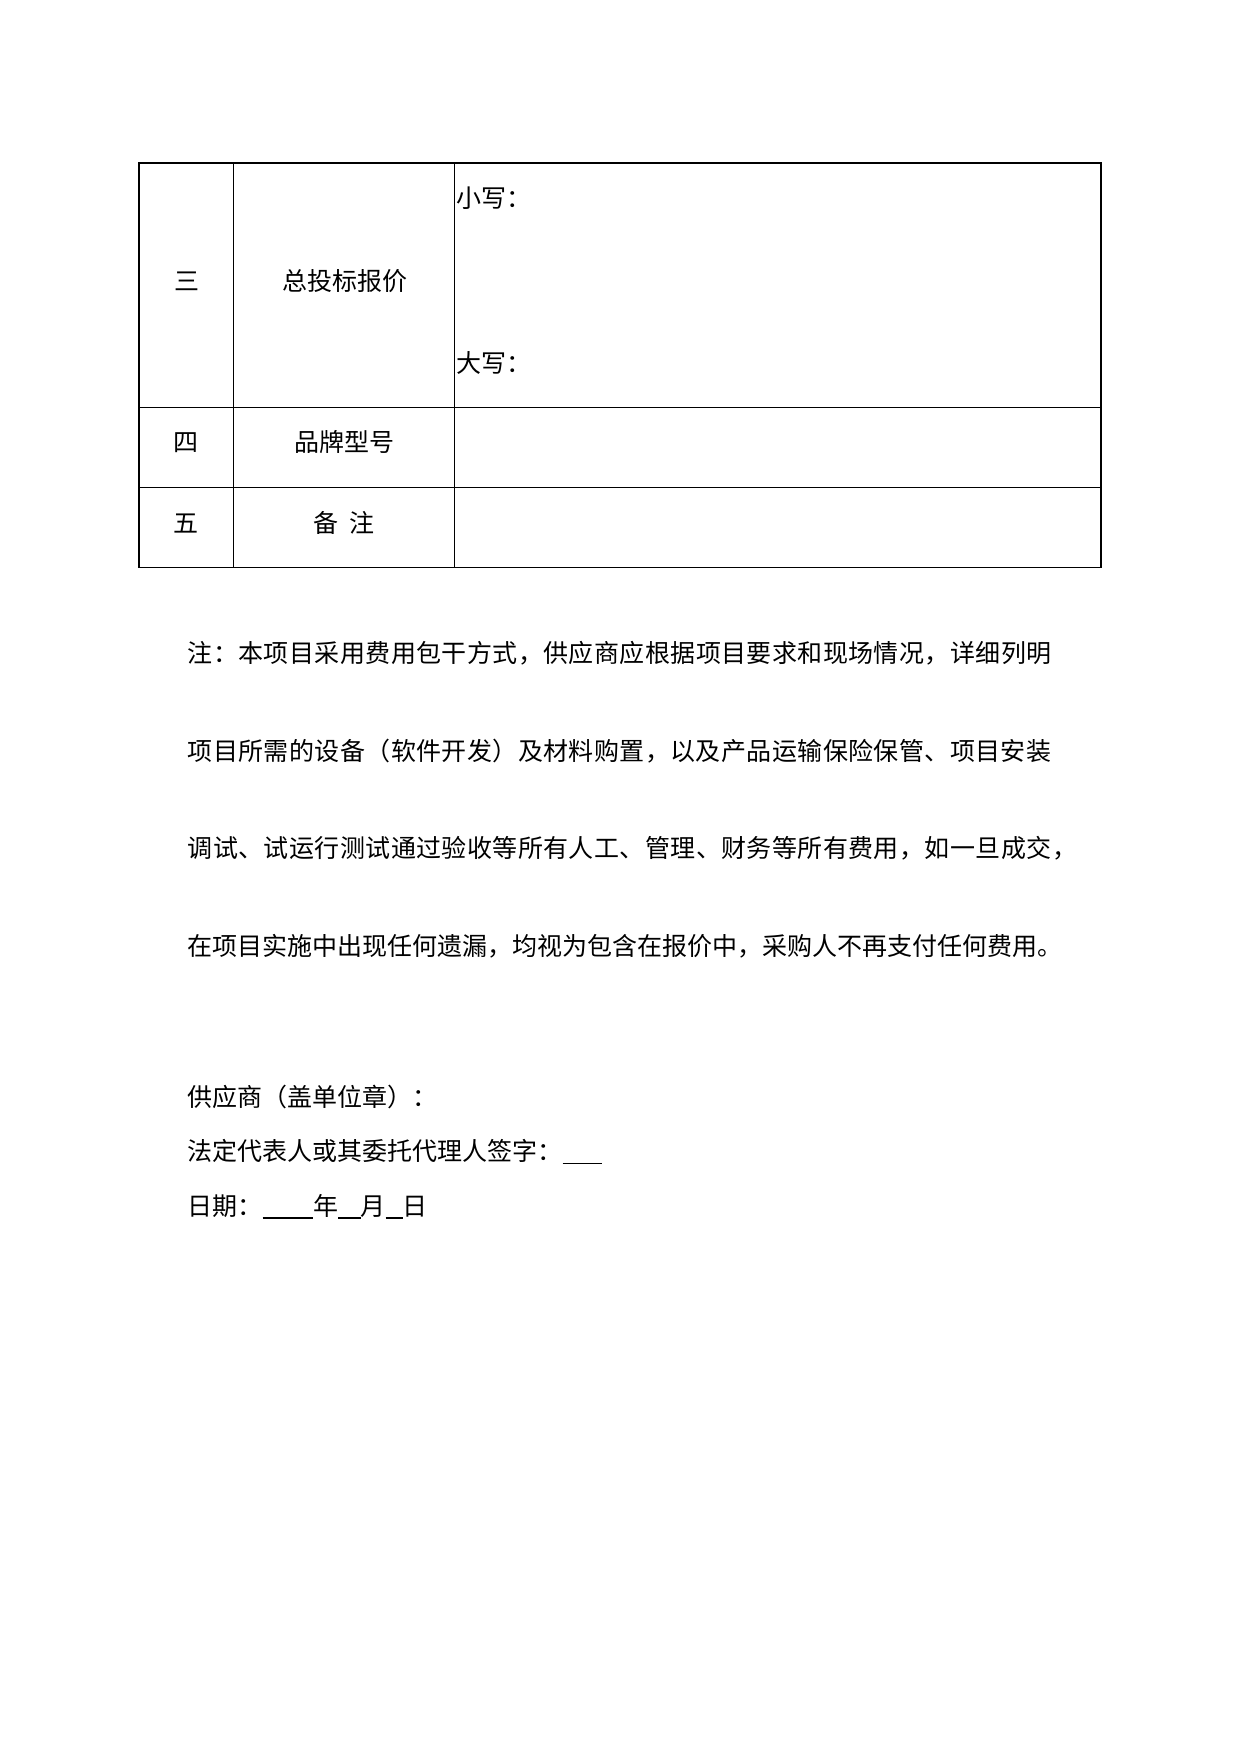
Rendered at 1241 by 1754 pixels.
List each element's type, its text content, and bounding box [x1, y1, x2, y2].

table_cell 总投标报价 [234, 164, 454, 407]
text 供应商（盖单位章）： [187, 1077, 1053, 1113]
text 法定代表人或其委托代理人签字： [187, 1132, 1053, 1168]
table_cell 三 [140, 164, 233, 407]
text 注：本项目采用费用包干方式，供应商应根据项目要求和现场情况，详细列明项目所需的设备（软件开发）及材料购置，以及产品运输保险保管、项目安装调试、试运行测试通过验收等所有人工、管理、财务等所有费用，如一旦成交，在项目实施中出现任何遗漏，均视为包含在报价中，采购人不再支付任何费用。 [187, 619, 1053, 977]
text 日期： 年 月 日 [187, 1186, 1053, 1222]
table_cell 小写： 大写： [455, 164, 1100, 407]
table_cell 五 [140, 488, 233, 567]
table_cell 品牌型号 [234, 408, 454, 487]
table_cell 四 [140, 408, 233, 487]
table_cell [455, 408, 1100, 487]
table_cell [455, 488, 1100, 567]
table_cell 备 注 [234, 488, 454, 567]
